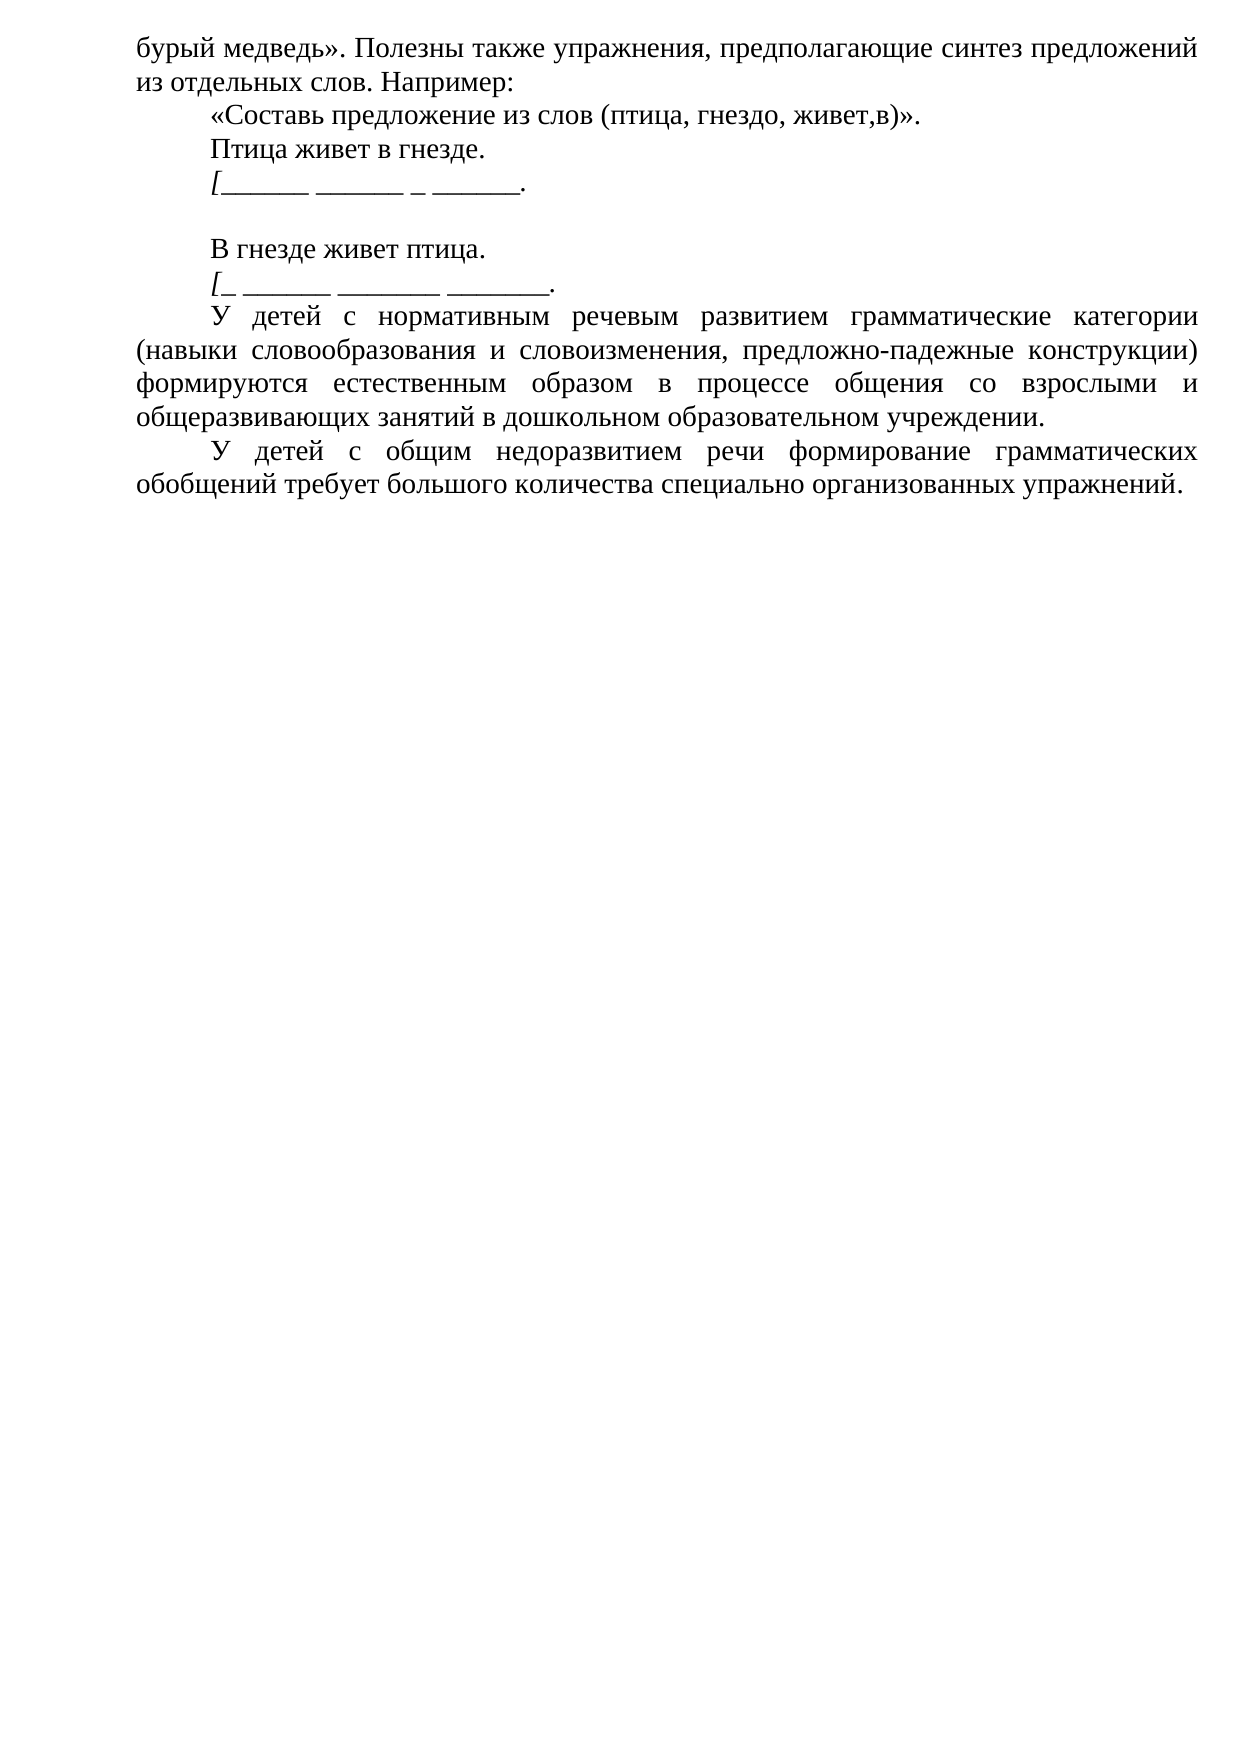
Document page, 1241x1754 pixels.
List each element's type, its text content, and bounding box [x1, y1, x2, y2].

text [_ ______ _______ _______. [136, 265, 1199, 298]
text [______ ______ _ ______. [136, 164, 1199, 198]
text У детей с общим недоразвитием речи формирование грамматических обобщений требует большого количества специально организованных упражнений. [136, 433, 1199, 500]
text В гнезде живет птица. [136, 231, 1199, 265]
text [136, 30, 1199, 97]
text Птица живет в гнезде. [136, 131, 1199, 164]
text У детей с нормативным речевым развитием грамматические категории (навыки словообразования и словоизменения, предложно-падежные конструкции) формируются естественным образом в процессе общения со взрослыми и общеразвивающих занятий в дошкольном образовательном учреждении. [136, 298, 1199, 433]
text «Составь предложение из слов (птица, гнездо, живет,в)». [136, 97, 1199, 131]
